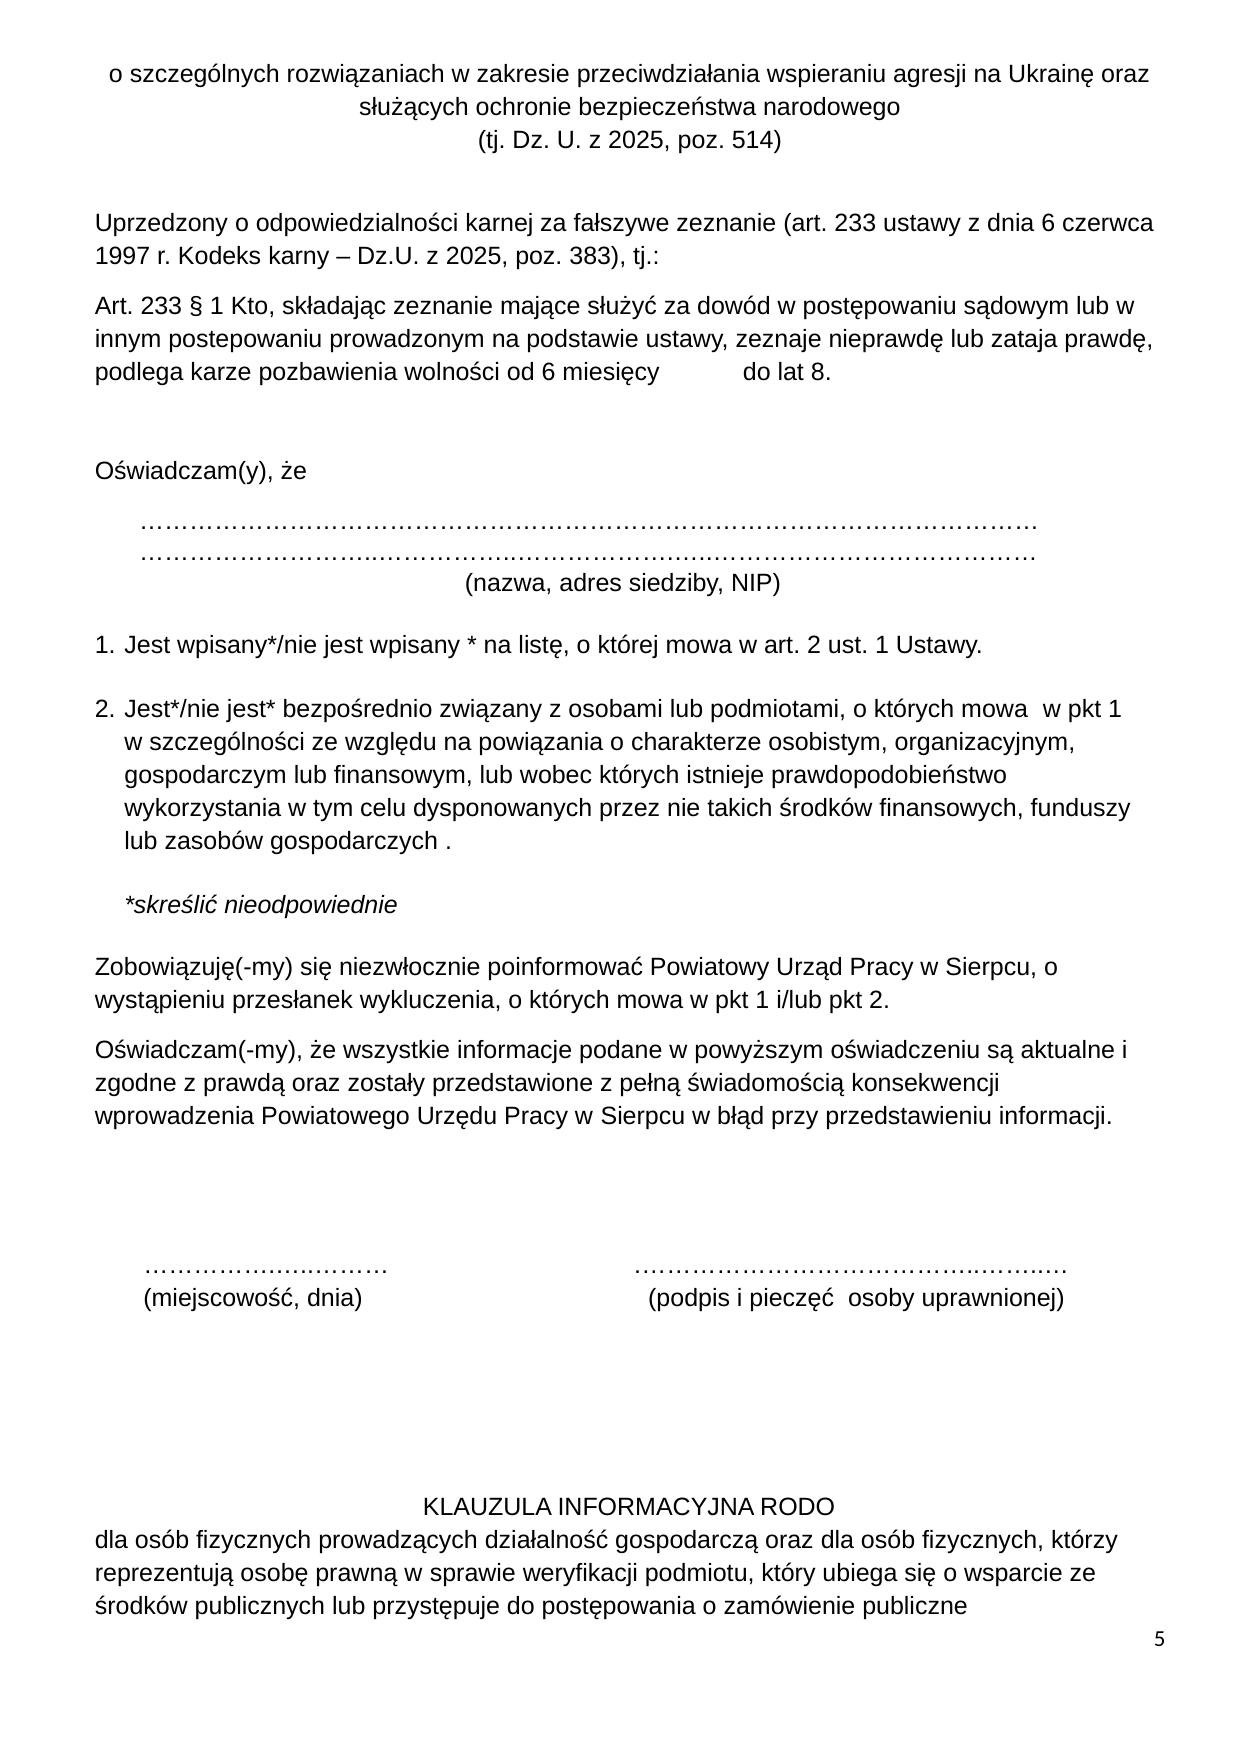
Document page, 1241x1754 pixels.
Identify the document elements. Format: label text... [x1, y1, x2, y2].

text Oświadczam(y), że [94, 456, 1165, 485]
list Jest wpisany*/nie jest wpisany * na listę, o której mowa w art. 2 ust. 1 Ustawy. [94, 630, 1165, 659]
list (nazwa, adres siedziby, NIP) [139, 568, 1165, 597]
list ……………………………………………………………………………………………… [139, 506, 1165, 534]
list *skreślić nieodpowiednie [124, 859, 1165, 919]
text Oświadczam(-my), że wszystkie informacje podane w powyższym oświadczeniu są aktualne i zgodne z prawdą oraz zostały przedstawione z pełną świadomością konsekwencji wprowadzenia Powiatowego Urzędu Pracy w Sierpcu w błąd przy przedstawieniu informacji. [94, 1035, 1165, 1130]
text (tj. Dz. U. z 2025, poz. 514) [94, 125, 1165, 154]
list ………………………..……………..……………….…..………………………………… [139, 537, 1165, 566]
list Jest*/nie jest* bezpośrednio związany z osobami lub podmiotami, o których mowa w pkt 1 w szczególności ze względu na powiązania o charakterze osobistym, organizacyjnym, gospodarczym lub finansowym, lub wobec których istnieje prawdopodobieństwo wykorzystania w tym celu dysponowanych przez nie takich środków finansowych, funduszy lub zasobów gospodarczych . [94, 694, 1165, 855]
text Uprzedzony o odpowiedzialności karnej za fałszywe zeznanie (art. 233 ustawy z dnia 6 czerwca 1997 r. Kodeks karny – Dz.U. z 2025, poz. 383), tj.: [94, 208, 1165, 270]
text …………….…..……… .…………………………………..……..… (miejscowość, dnia) (podpis i pieczęć osoby uprawnionej) [94, 1250, 1165, 1312]
text o szczególnych rozwiązaniach w zakresie przeciwdziałania wspieraniu agresji na Ukrainę oraz służących ochronie bezpieczeństwa narodowego [94, 59, 1165, 121]
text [94, 1525, 1163, 1620]
text Zobowiązuję(-my) się niezwłocznie poinformować Powiatowy Urząd Pracy w Sierpcu, o wystąpieniu przesłanek wykluczenia, o których mowa w pkt 1 i/lub pkt 2. [94, 952, 1165, 1014]
text KLAUZULA INFORMACYJNA RODO [94, 1492, 1163, 1521]
text Art. 233 § 1 Kto, składając zeznanie mające służyć za dowód w postępowaniu sądowym lub w innym postepowaniu prowadzonym na podstawie ustawy, zeznaje nieprawdę lub zataja prawdę, podlega karze pozbawienia wolności od 6 miesięcy do lat 8. [94, 291, 1165, 385]
